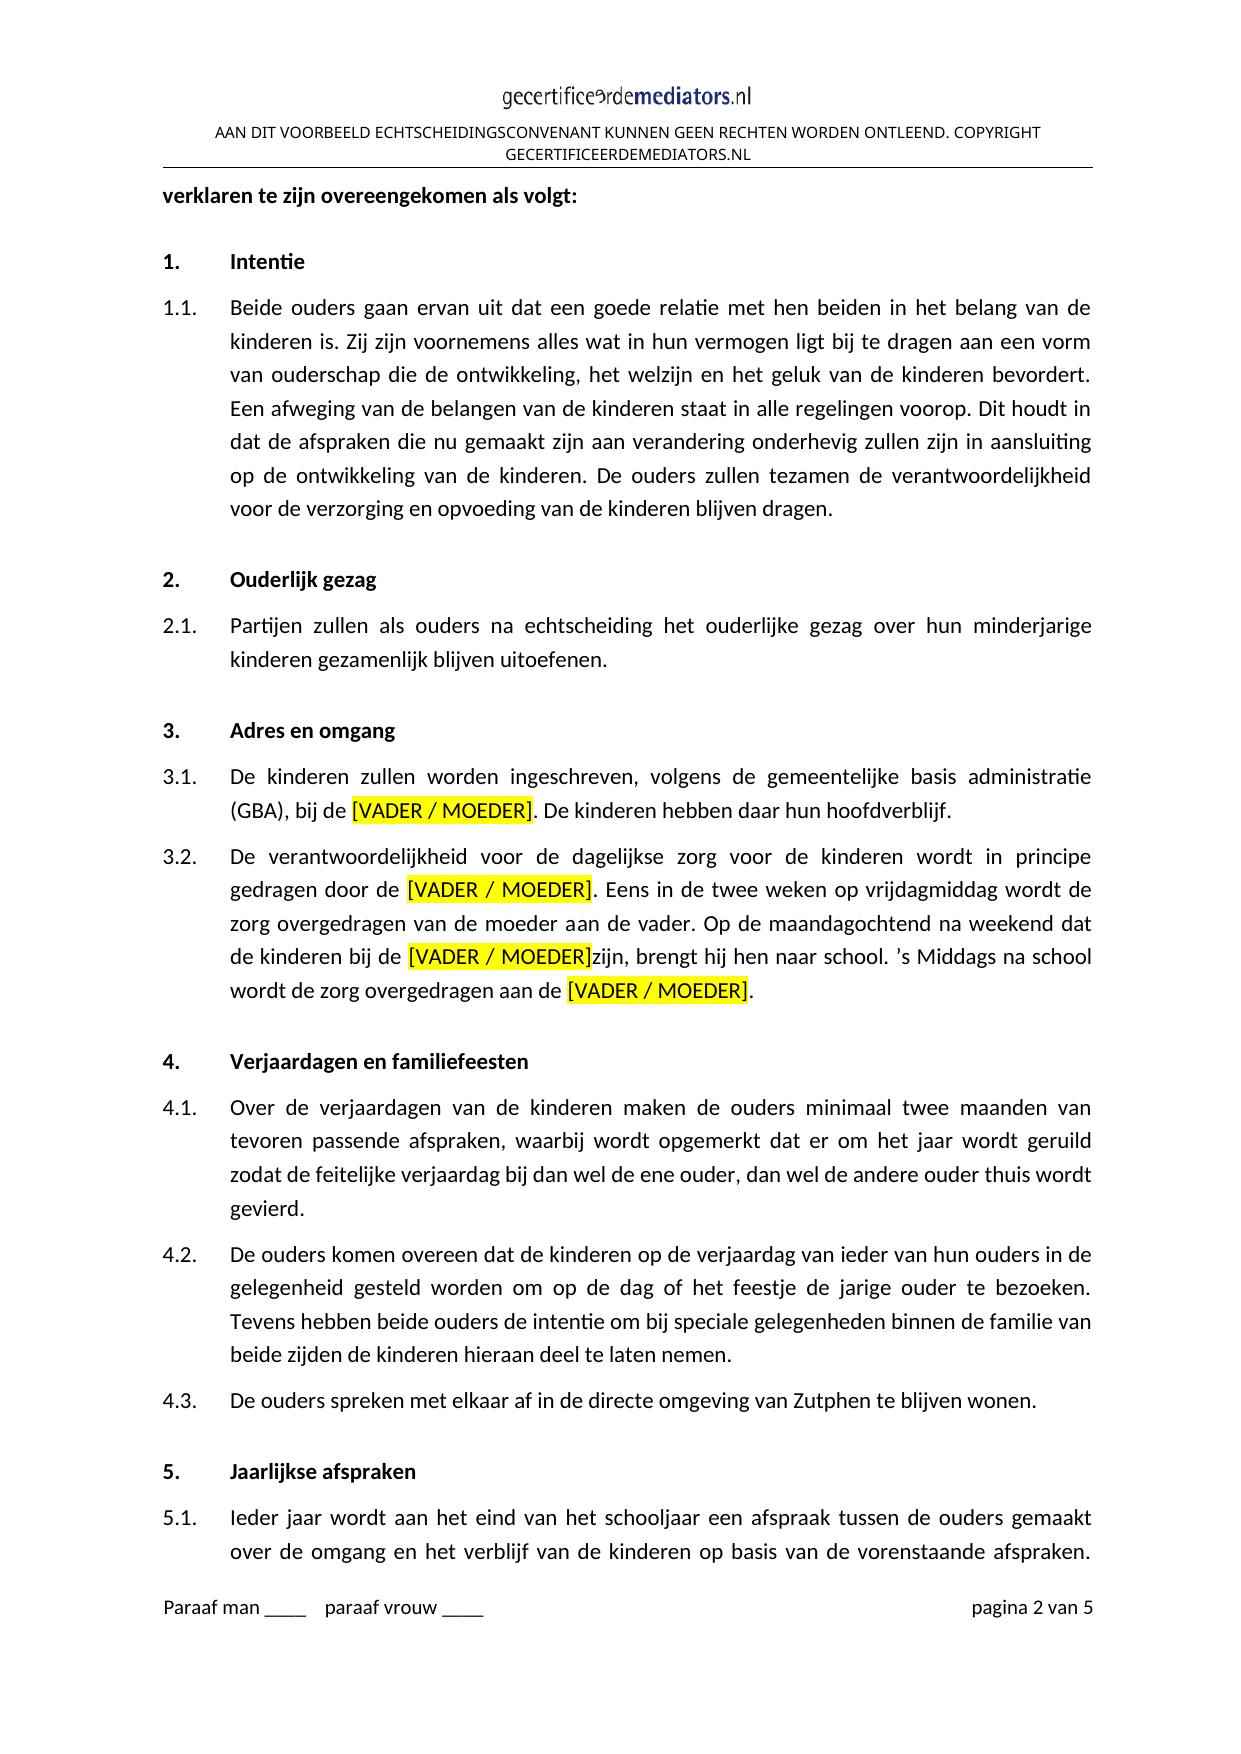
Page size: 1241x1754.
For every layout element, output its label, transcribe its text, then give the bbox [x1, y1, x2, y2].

list Partijen zullen als ouders na echtscheiding het ouderlijke gezag over hun minderjarige kinderen gezamenlijk blijven uitoefenen. [162, 612, 1093, 673]
list Adres en omgang [162, 716, 1093, 744]
list De kinderen zullen worden ingeschreven, volgens de gemeentelijke basis administratie (GBA), bij de [VADER / MOEDER]. De kinderen hebben daar hun hoofdverblijf. [162, 762, 1093, 824]
picture [500, 73, 756, 123]
list Over de verjaardagen van de kinderen maken de ouders minimaal twee maanden van tevoren passende afspraken, waarbij wordt opgemerkt dat er om het jaar wordt geruild zodat de feitelijke verjaardag bij dan wel de ene ouder, dan wel de andere ouder thuis wordt gevierd. [162, 1093, 1093, 1222]
list Jaarlijkse afspraken [162, 1457, 1093, 1485]
list De verantwoordelijkheid voor de dagelijkse zorg voor de kinderen wordt in principe gedragen door de [VADER / MOEDER]. Eens in de twee weken op vrijdagmiddag wordt de zorg overgedragen van de moeder aan de vader. Op de maandagochtend na weekend dat de kinderen bij de [VADER / MOEDER]zijn, brengt hij hen naar school. ’s Middags na school wordt de zorg overgedragen aan de [VADER / MOEDER]. [162, 842, 1093, 1004]
list Ouderlijk gezag [162, 566, 1093, 593]
list Beide ouders gaan ervan uit dat een goede relatie met hen beiden in het belang van de kinderen is. Zij zijn voornemens alles wat in hun vermogen ligt bij te dragen aan een vorm van ouderschap die de ontwikkeling, het welzijn en het geluk van de kinderen bevordert. Een afweging van de belangen van de kinderen staat in alle regelingen voorop. Dit houdt in dat de afspraken die nu gemaakt zijn aan verandering onderhevig zullen zijn in aansluiting op de ontwikkeling van de kinderen. De ouders zullen tezamen de verantwoordelijkheid voor de verzorging en opvoeding van de kinderen blijven dragen. [162, 293, 1093, 522]
list Intentie [162, 247, 1093, 275]
list De ouders spreken met elkaar af in de directe omgeving van Zutphen te blijven wonen. [162, 1386, 1093, 1414]
list De ouders komen overeen dat de kinderen op de verjaardag van ieder van hun ouders in de gelegenheid gesteld worden om op de dag of het feestje de jarige ouder te bezoeken. Tevens hebben beide ouders de intentie om bij speciale gelegenheden binnen de familie van beide zijden de kinderen hieraan deel te laten nemen. [162, 1240, 1093, 1368]
text verklaren te zijn overeengekomen als volgt: [162, 182, 1093, 210]
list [162, 1503, 1093, 1565]
list Verjaardagen en familiefeesten [162, 1047, 1093, 1075]
